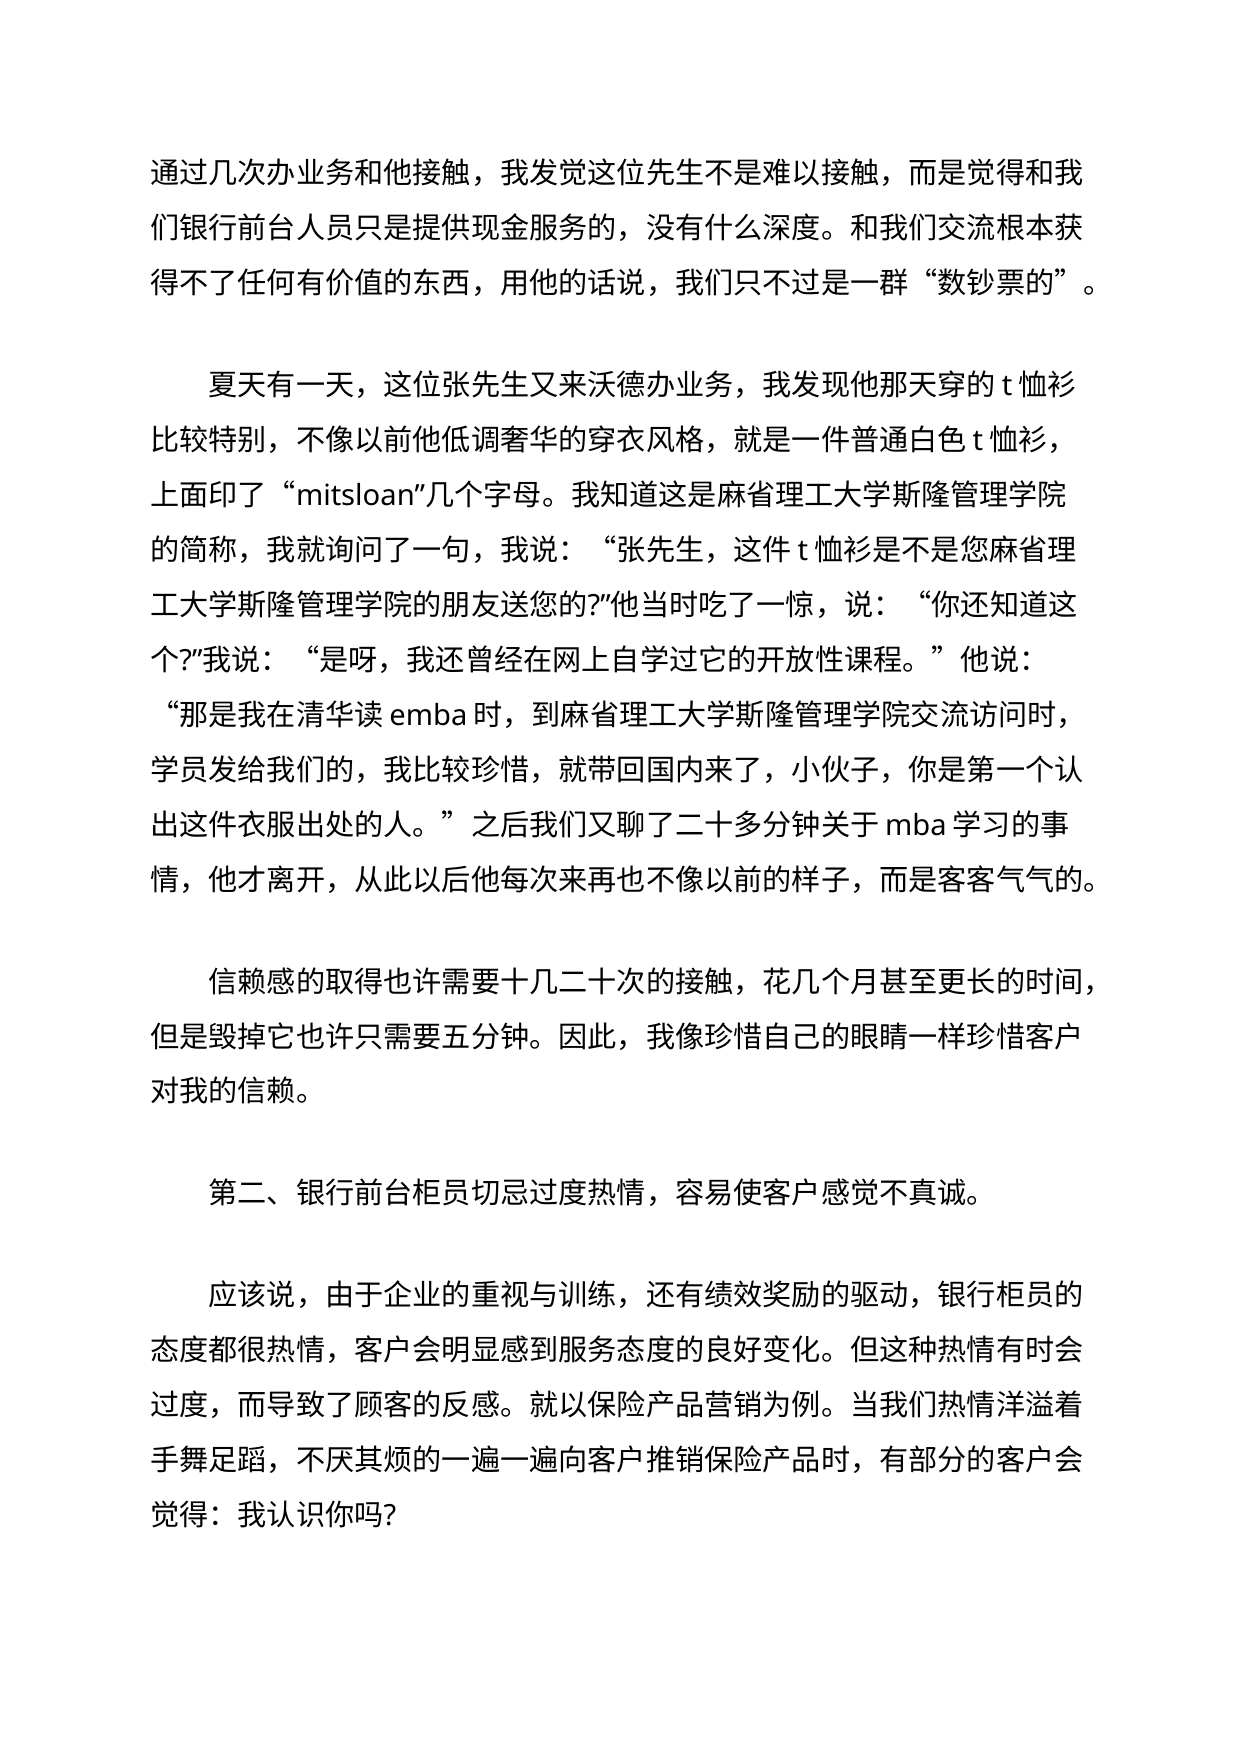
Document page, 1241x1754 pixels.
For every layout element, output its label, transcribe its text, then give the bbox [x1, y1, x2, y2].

text 夏天有一天，这位张先生又来沃德办业务，我发现他那天穿的t恤衫比较特别，不像以前他低调奢华的穿衣风格，就是一件普通白色t恤衫，上面印了“mitsloan”几个字母。我知道这是麻省理工大学斯隆管理学院的简称，我就询问了一句，我说：“张先生，这件t恤衫是不是您麻省理工大学斯隆管理学院的朋友送您的?”他当时吃了一惊，说：“你还知道这个?”我说：“是呀，我还曾经在网上自学过它的开放性课程。”他说：“那是我在清华读emba时，到麻省理工大学斯隆管理学院交流访问时，学员发给我们的，我比较珍惜，就带回国内来了，小伙子，你是第一个认出这件衣服出处的人。”之后我们又聊了二十多分钟关于mba学习的事情，他才离开，从此以后他每次来再也不像以前的样子，而是客客气气的。 [150, 362, 1090, 899]
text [150, 150, 1090, 302]
text 应该说，由于企业的重视与训练，还有绩效奖励的驱动，银行柜员的态度都很热情，客户会明显感到服务态度的良好变化。但这种热情有时会过度，而导致了顾客的反感。就以保险产品营销为例。当我们热情洋溢着手舞足蹈，不厌其烦的一遍一遍向客户推销保险产品时，有部分的客户会觉得：我认识你吗? [150, 1272, 1090, 1533]
text 第二、银行前台柜员切忌过度热情，容易使客户感觉不真诚。 [150, 1170, 1090, 1212]
text 信赖感的取得也许需要十几二十次的接触，花几个月甚至更长的时间，但是毁掉它也许只需要五分钟。因此，我像珍惜自己的眼睛一样珍惜客户对我的信赖。 [150, 958, 1090, 1110]
